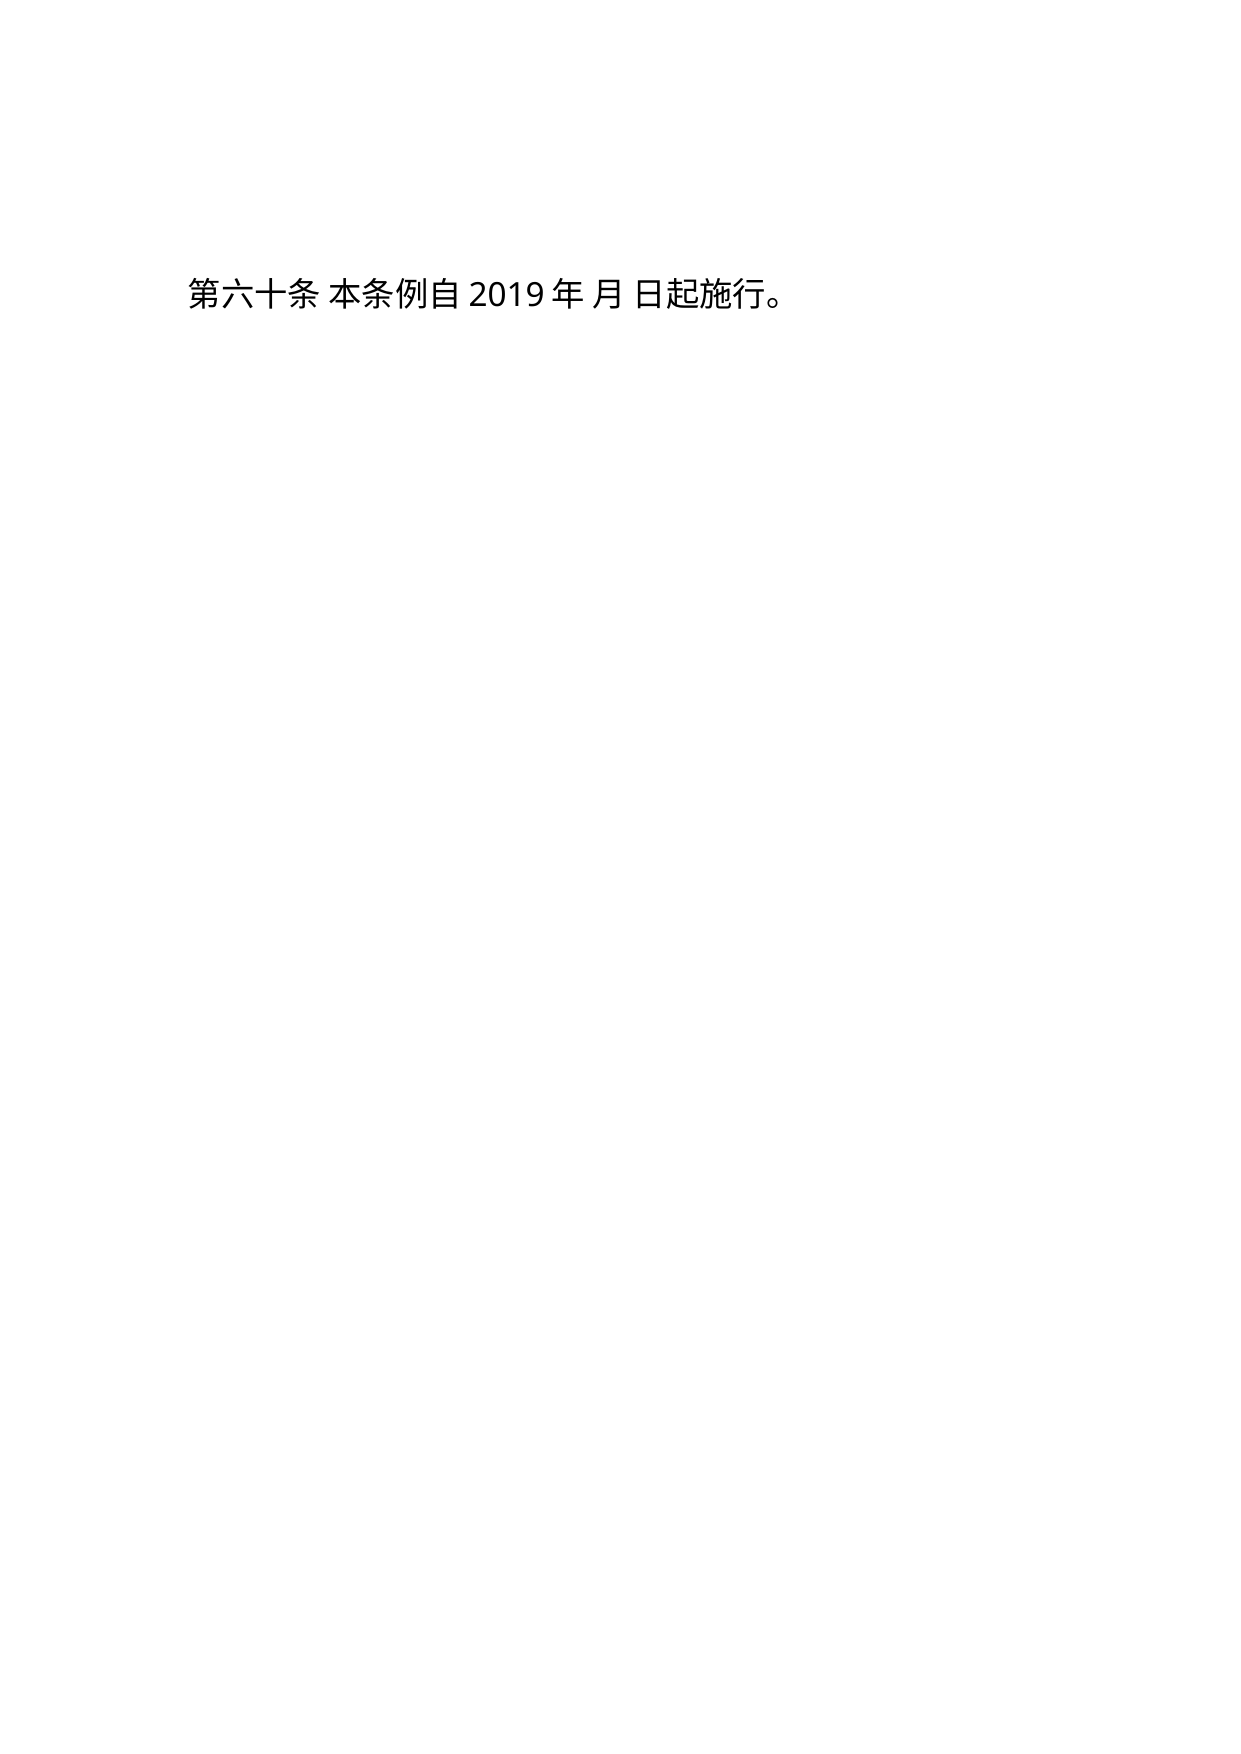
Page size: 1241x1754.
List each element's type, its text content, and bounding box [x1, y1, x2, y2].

text 第六十条 本条例自2019年 月 日起施行。 [187, 227, 1053, 324]
